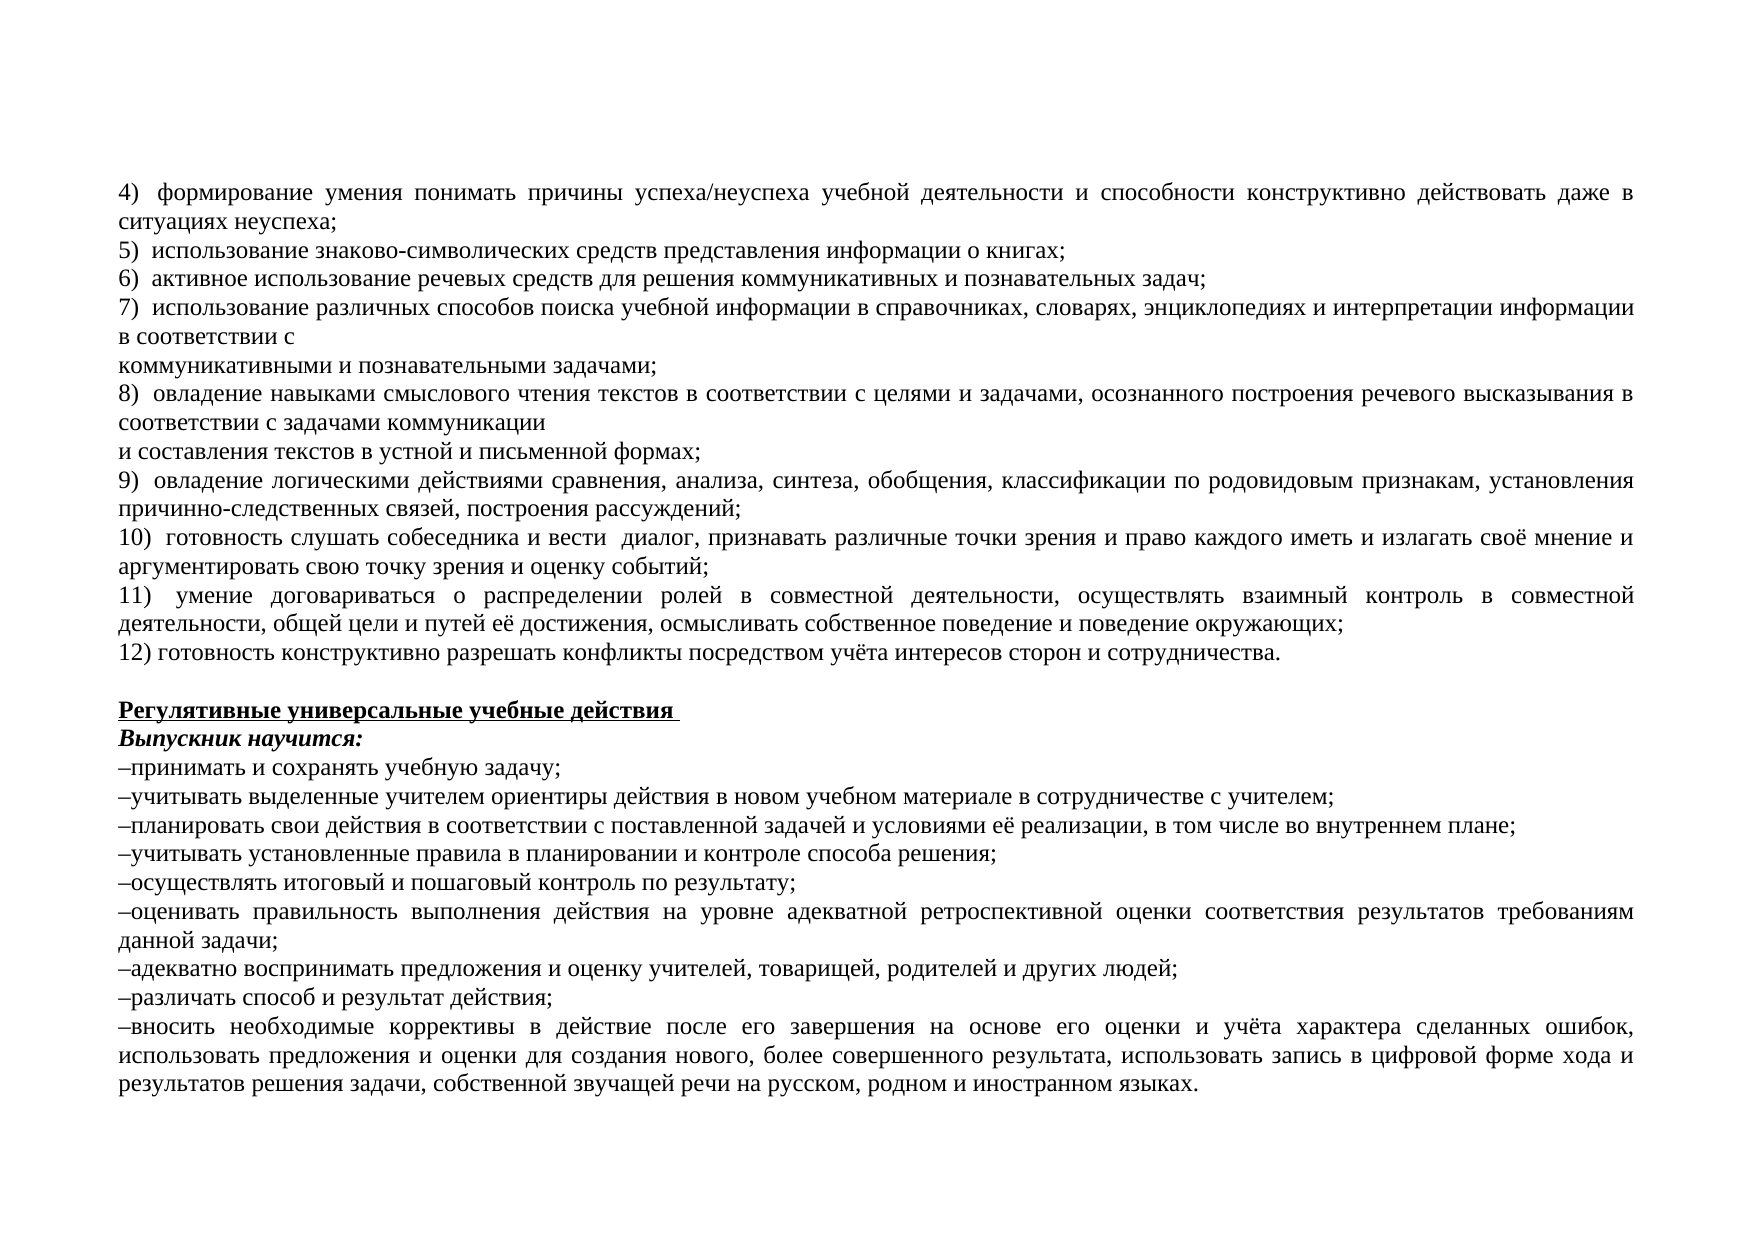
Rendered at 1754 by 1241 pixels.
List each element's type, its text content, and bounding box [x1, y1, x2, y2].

text 12) готовность конструктивно разрешать конфликты посредством учёта интересов сторон и сотрудничества. [118, 637, 1636, 666]
text 11) умение договариваться о распределении ролей в совместной деятельности, осуществлять взаимный контроль в совместной деятельности, общей цели и путей её достижения, осмысливать собственное поведение и поведение окружающих; [118, 580, 1636, 637]
text 5) использование знаково-символических средств представления информации о книгах; [118, 235, 1636, 263]
text –учитывать выделенные учителем ориентиры действия в новом учебном материале в сотрудничестве с учителем; [118, 781, 1636, 810]
text –принимать и сохранять учебную задачу; [118, 752, 1636, 781]
text –оценивать правильность выполнения действия на уровне адекватной ретроспективной оценки соответствия результатов требованиям данной задачи; [118, 896, 1636, 953]
text 10) готовность слушать собеседника и вести диалог, признавать различные точки зрения и право каждого иметь и излагать своё мнение и аргументировать свою точку зрения и оценку событий; [118, 522, 1636, 580]
text и составления текстов в устной и письменной формах; [118, 436, 1636, 465]
text –осуществлять итоговый и пошаговый контроль по результату; [118, 867, 1636, 896]
text 4) формирование умения понимать причины успеха/неуспеха учебной деятельности и способности конструктивно действовать даже в ситуациях неуспеха; [118, 177, 1636, 235]
text 7) использование различных способов поиска учебной информации в справочниках, словарях, энциклопедиях и интерпретации информации в соответствии с [118, 292, 1636, 350]
text коммуникативными и познавательными задачами; [118, 350, 1636, 378]
text –адекватно воспринимать предложения и оценку учителей, товарищей, родителей и других людей; [118, 953, 1636, 982]
text –планировать свои действия в соответствии с поставленной задачей и условиями её реализации, в том числе во внутреннем плане; [118, 810, 1636, 838]
text 8) овладение навыками смыслового чтения текстов в соответствии с целями и задачами, осознанного построения речевого высказывания в соответствии с задачами коммуникации [118, 378, 1636, 436]
text –различать способ и результат действия; [118, 982, 1636, 1011]
text –вносить необходимые коррективы в действие после его завершения на основе его оценки и учёта характера сделанных ошибок, использовать предложения и оценки для создания нового, более совершенного результата, использовать запись в цифровой форме хода и результатов решения задачи, собственной звучащей речи на русском, родном и иностранном языках. [118, 1011, 1636, 1097]
text 6) активное использование речевых средств для решения коммуникативных и познавательных задач; [118, 263, 1636, 292]
text 9) овладение логическими действиями сравнения, анализа, синтеза, обобщения, классификации по родовидовым признакам, установления причинно-следственных связей, построения рассуждений; [118, 465, 1636, 522]
text –учитывать установленные правила в планировании и контроле способа решения; [118, 838, 1636, 867]
text Регулятивные универсальные учебные действия [118, 695, 1636, 723]
text Выпускник научится: [118, 723, 1636, 752]
